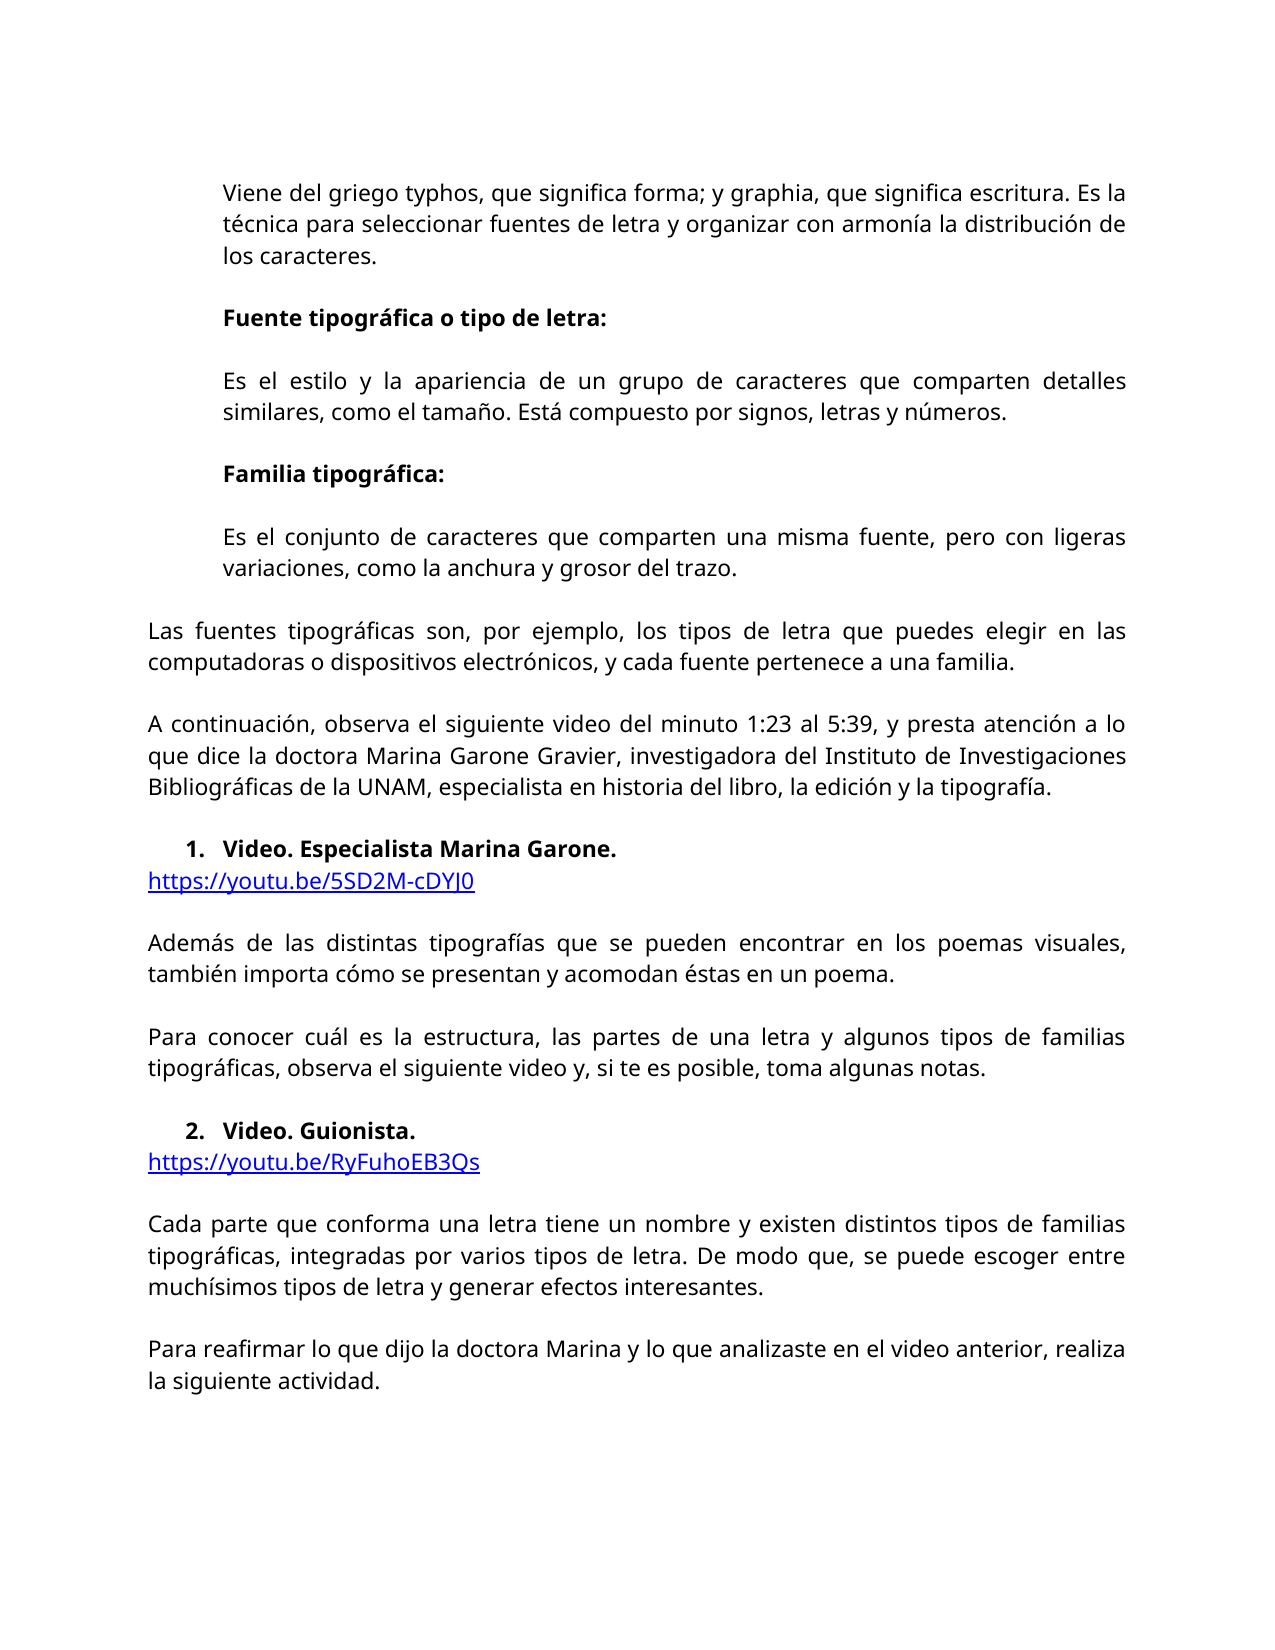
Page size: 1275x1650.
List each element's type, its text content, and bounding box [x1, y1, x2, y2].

list Fuente tipográfica o tipo de letra: [223, 302, 1127, 333]
list Viene del griego typhos, que significa forma; y graphia, que significa escritura. Es la técnica para seleccionar fuentes de letra y organizar con armonía la distribución de los caracteres. [223, 177, 1127, 271]
text Para reafirmar lo que dijo la doctora Marina y lo que analizaste en el video anterior, realiza la siguiente actividad. [148, 1333, 1127, 1396]
list Video. Guionista. [185, 1115, 1127, 1146]
list Es el conjunto de caracteres que comparten una misma fuente, pero con ligeras variaciones, como la anchura y grosor del trazo. [223, 521, 1127, 583]
list Es el estilo y la apariencia de un grupo de caracteres que comparten detalles similares, como el tamaño. Está compuesto por signos, letras y números. [223, 365, 1127, 427]
text https://youtu.be/RyFuhoEB3Qs [148, 1146, 1127, 1177]
text Las fuentes tipográficas son, por ejemplo, los tipos de letra que puedes elegir en las computadoras o dispositivos electrónicos, y cada fuente pertenece a una familia. [148, 615, 1127, 677]
text Para conocer cuál es la estructura, las partes de una letra y algunos tipos de familias tipográficas, observa el siguiente video y, si te es posible, toma algunas notas. [148, 1021, 1127, 1083]
text Además de las distintas tipografías que se pueden encontrar en los poemas visuales, también importa cómo se presentan y acomodan éstas en un poema. [148, 927, 1127, 990]
text A continuación, observa el siguiente video del minuto 1:23 al 5:39, y presta atención a lo que dice la doctora Marina Garone Gravier, investigadora del Instituto de Investigaciones Bibliográficas de la UNAM, especialista en historia del libro, la edición y la tipografía. [148, 708, 1127, 802]
text https://youtu.be/5SD2M-cDYJ0 [148, 865, 1127, 896]
list Video. Especialista Marina Garone. [185, 833, 1127, 865]
text Cada parte que conforma una letra tiene un nombre y existen distintos tipos de familias tipográficas, integradas por varios tipos de letra. De modo que, se puede escoger entre muchísimos tipos de letra y generar efectos interesantes. [148, 1208, 1127, 1302]
list Familia tipográfica: [223, 458, 1127, 490]
